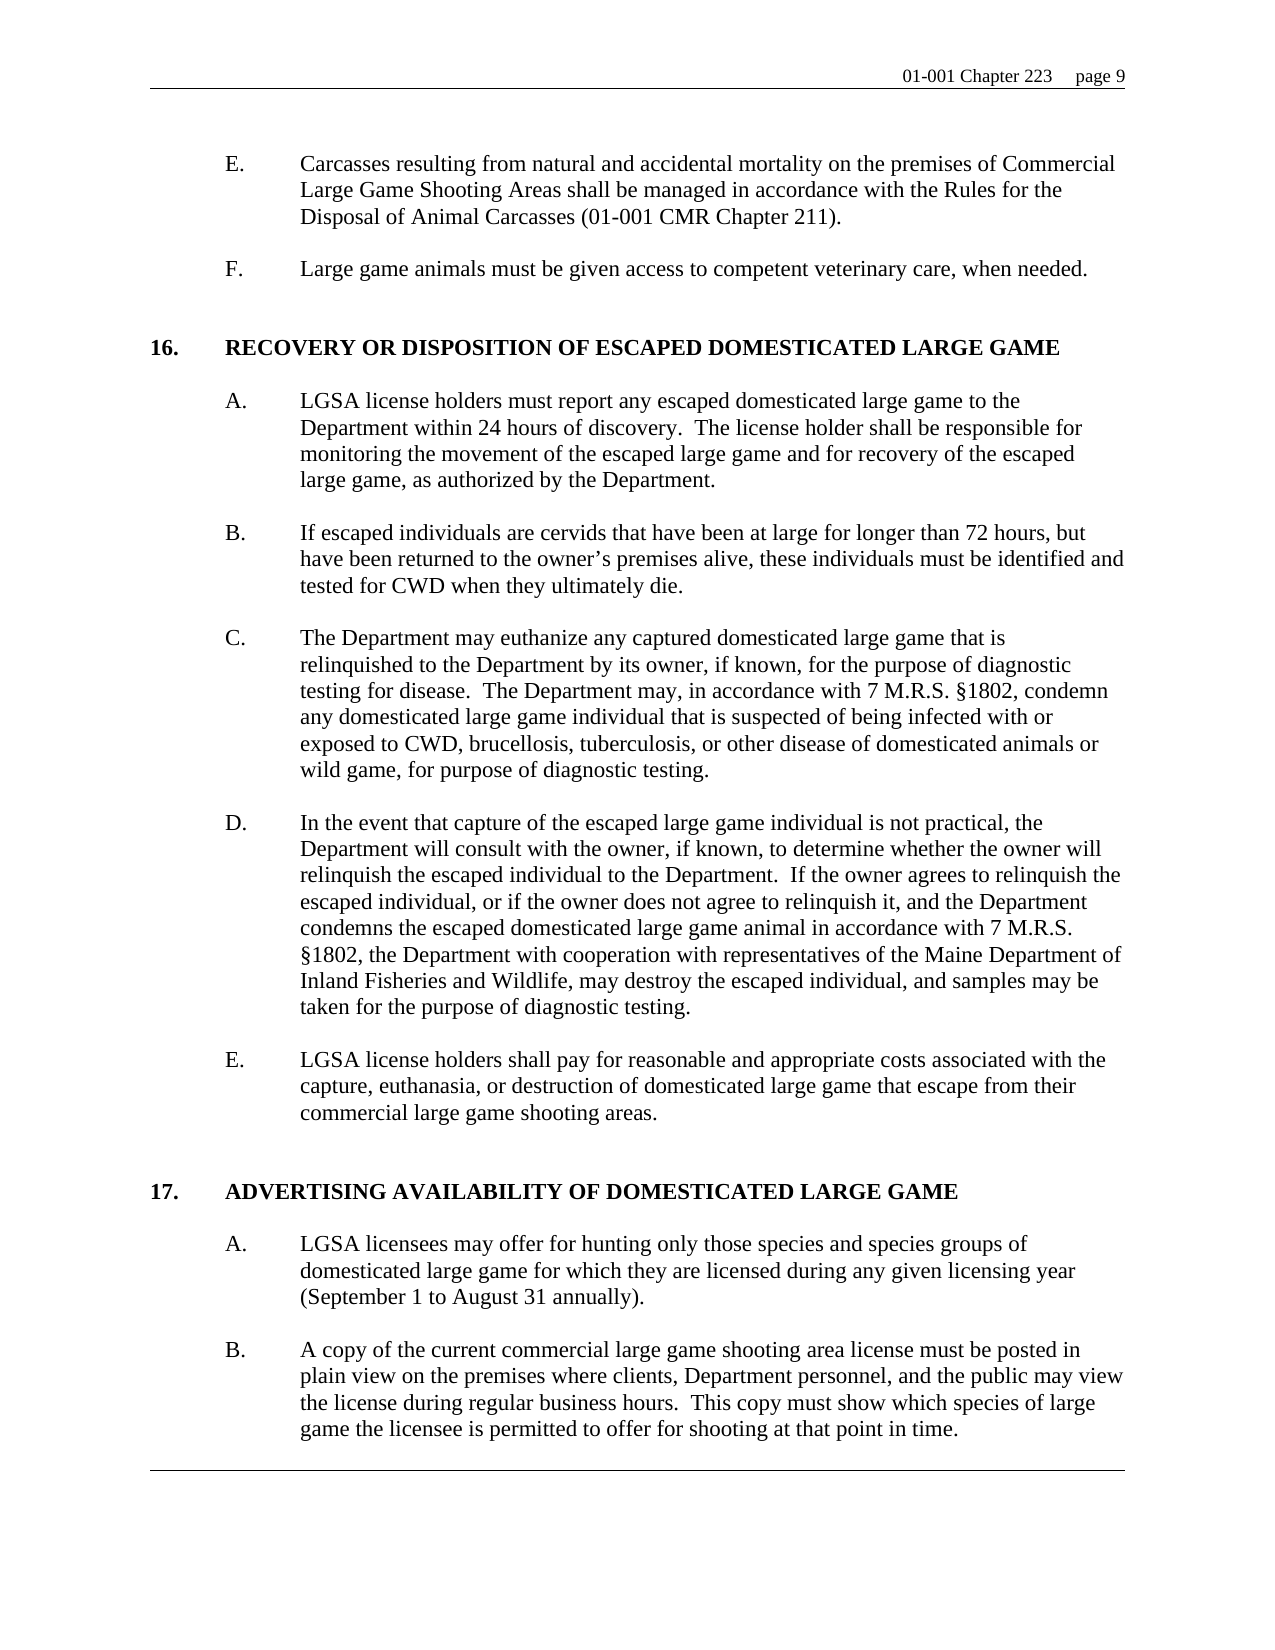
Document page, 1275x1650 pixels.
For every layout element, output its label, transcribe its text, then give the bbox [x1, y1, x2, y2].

text E. LGSA license holders shall pay for reasonable and appropriate costs associated with the capture, euthanasia, or destruction of domesticated large game that escape from their commercial large game shooting areas. [225, 1046, 1125, 1125]
text F. Large game animals must be given access to competent veterinary care, when needed. [225, 255, 1125, 282]
text E. Carcasses resulting from natural and accidental mortality on the premises of Commercial Large Game Shooting Areas shall be managed in accordance with the Rules for the Disposal of Animal Carcasses (01-001 CMR Chapter 211). [225, 150, 1125, 229]
text B. A copy of the current commercial large game shooting area license must be posted in plain view on the premises where clients, Department personnel, and the public may view the license during regular business hours. This copy must show which species of large game the licensee is permitted to offer for shooting at that point in time. [225, 1336, 1125, 1441]
text 17. ADVERTISING AVAILABILITY OF DOMESTICATED LARGE GAME [150, 1178, 1125, 1204]
text A. LGSA licensees may offer for hunting only those species and species groups of domesticated large game for which they are licensed during any given licensing year (September 1 to August 31 annually). [225, 1231, 1125, 1309]
text 16. RECOVERY OR DISPOSITION OF ESCAPED DOMESTICATED LARGE GAME [150, 334, 1125, 361]
text B. If escaped individuals are cervids that have been at large for longer than 72 hours, but have been returned to the owner’s premises alive, these individuals must be identified and tested for CWD when they ultimately die. [225, 519, 1125, 598]
text D. In the event that capture of the escaped large game individual is not practical, the Department will consult with the owner, if known, to determine whether the owner will relinquish the escaped individual to the Department. If the owner agrees to relinquish the escaped individual, or if the owner does not agree to relinquish it, and the Department condemns the escaped domesticated large game animal in accordance with 7 M.R.S. §1802, the Department with cooperation with representatives of the Maine Department of Inland Fisheries and Wildlife, may destroy the escaped individual, and samples may be taken for the purpose of diagnostic testing. [225, 809, 1125, 1020]
text C. The Department may euthanize any captured domesticated large game that is relinquished to the Department by its owner, if known, for the purpose of diagnostic testing for disease. The Department may, in accordance with 7 M.R.S. §1802, condemn any domesticated large game individual that is suspected of being infected with or exposed to CWD, brucellosis, tuberculosis, or other disease of domesticated animals or wild game, for purpose of diagnostic testing. [225, 624, 1125, 782]
text A. LGSA license holders must report any escaped domesticated large game to the Department within 24 hours of discovery. The license holder shall be responsible for monitoring the movement of the escaped large game and for recovery of the escaped large game, as authorized by the Department. [225, 387, 1125, 493]
